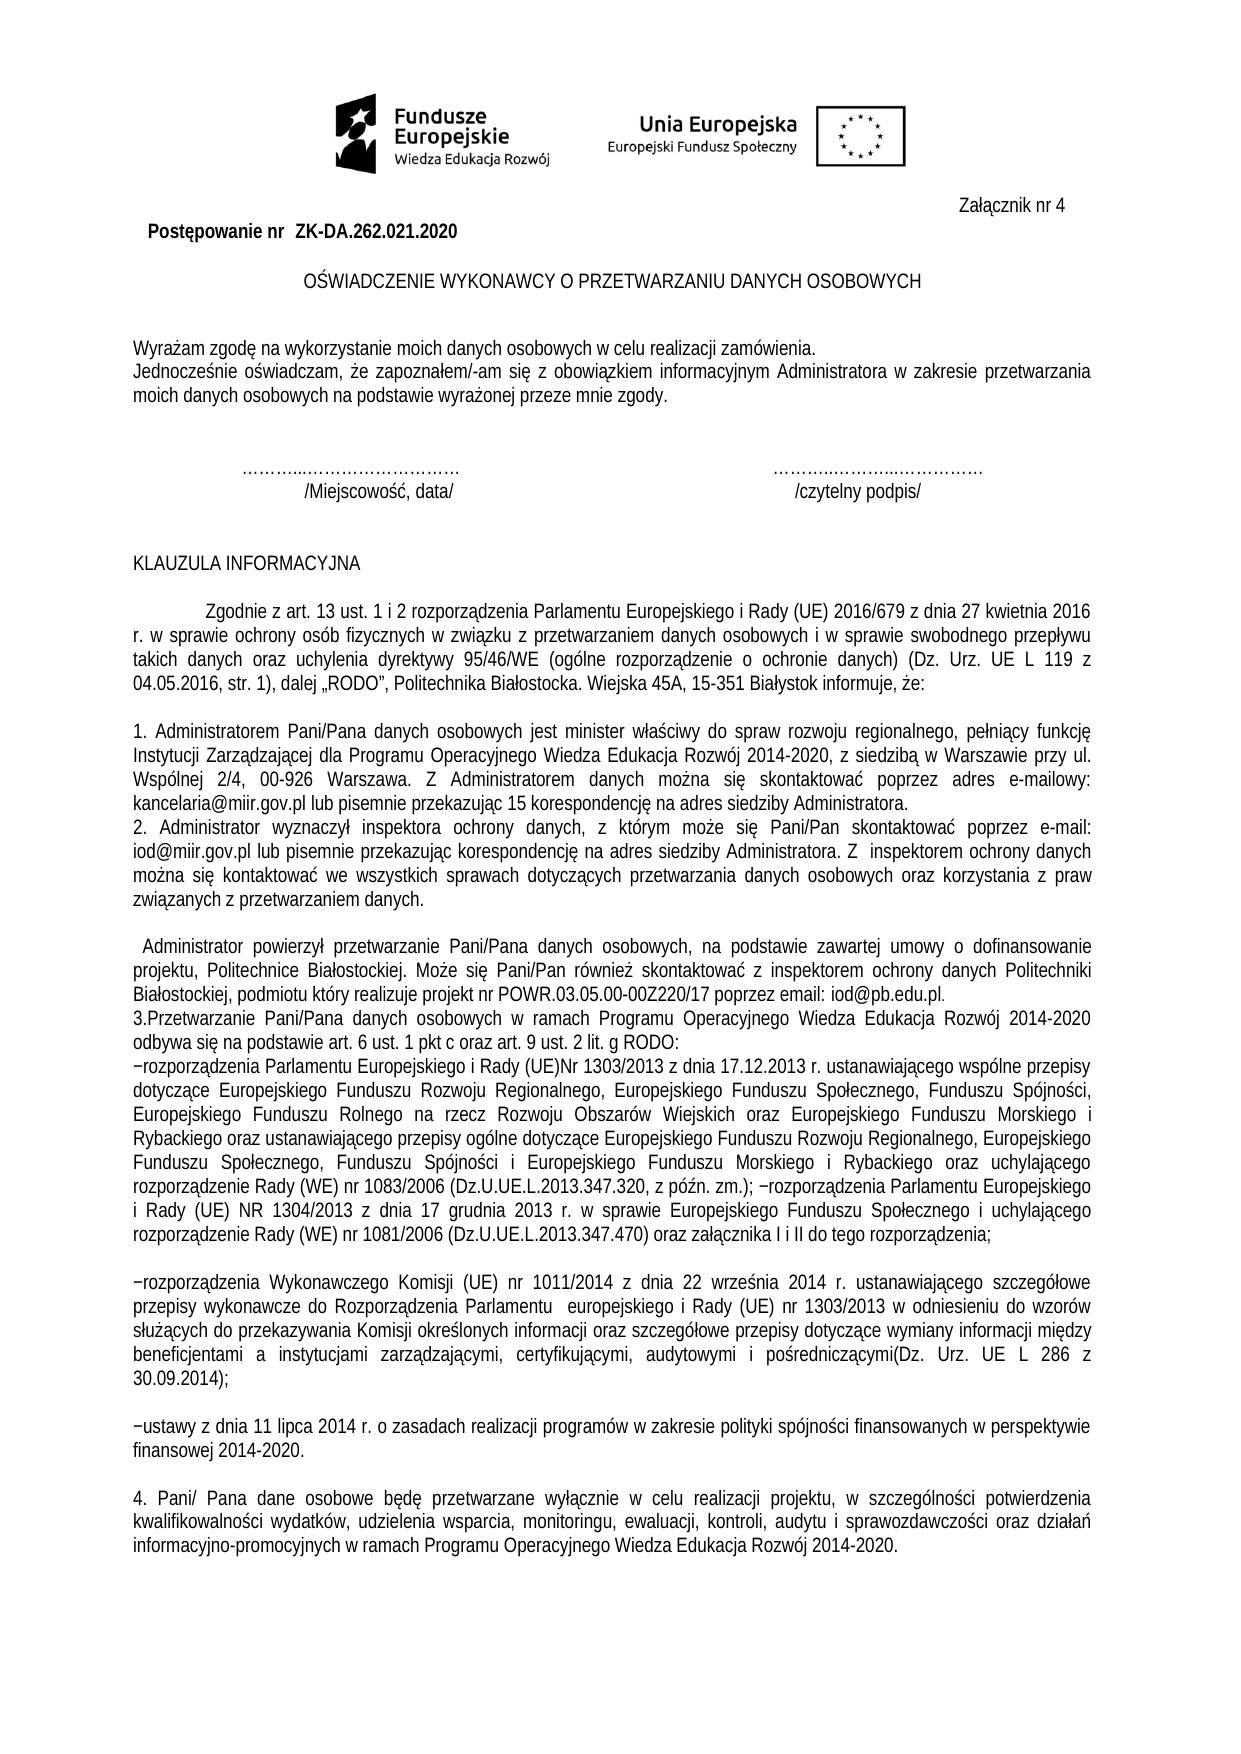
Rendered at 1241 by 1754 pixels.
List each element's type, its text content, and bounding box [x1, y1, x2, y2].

list −rozporządzenia Parlamentu Europejskiego i Rady (UE)Nr 1303/2013 z dnia 17.12.2013 r. ustanawiającego wspólne przepisy dotyczące Europejskiego Funduszu Rozwoju Regionalnego, Europejskiego Funduszu Społecznego, Funduszu Spójności, Europejskiego Funduszu Rolnego na rzecz Rozwoju Obszarów Wiejskich oraz Europejskiego Funduszu Morskiego i Rybackiego oraz ustanawiającego przepisy ogólne dotyczące Europejskiego Funduszu Rozwoju Regionalnego, Europejskiego Funduszu Społecznego, Funduszu Spójności i Europejskiego Funduszu Morskiego i Rybackiego oraz uchylającego rozporządzenie Rady (WE) nr 1083/2006 (Dz.U.UE.L.2013.347.320, z późn. zm.); −rozporządzenia Parlamentu Europejskiego i Rady (UE) NR 1304/2013 z dnia 17 grudnia 2013 r. w sprawie Europejskiego Funduszu Społecznego i uchylającego rozporządzenie Rady (WE) nr 1081/2006 (Dz.U.UE.L.2013.347.470) oraz załącznika I i II do tego rozporządzenia; [133, 1054, 1093, 1246]
list 1. Administratorem Pani/Pana danych osobowych jest minister właściwy do spraw rozwoju regionalnego, pełniący funkcję Instytucji Zarządzającej dla Programu Operacyjnego Wiedza Edukacja Rozwój 2014-2020, z siedzibą w Warszawie przy ul. Wspólnej 2/4, 00-926 Warszawa. Z Administratorem danych można się skontaktować poprzez adres e-mailowy: kancelaria@miir.gov.pl lub pisemnie przekazując 15 korespondencję na adres siedziby Administratora. [133, 719, 1093, 815]
list Jednocześnie oświadczam, że zapoznałem/-am się z obowiązkiem informacyjnym Administratora w zakresie przetwarzania moich danych osobowych na podstawie wyrażonej przeze mnie zgody. [133, 359, 1093, 407]
list Zgodnie z art. 13 ust. 1 i 2 rozporządzenia Parlamentu Europejskiego i Rady (UE) 2016/679 z dnia 27 kwietnia 2016 r. w sprawie ochrony osób fizycznych w związku z przetwarzaniem danych osobowych i w sprawie swobodnego przepływu takich danych oraz uchylenia dyrektywy 95/46/WE (ogólne rozporządzenie o ochronie danych) (Dz. Urz. UE L 119 z 04.05.2016, str. 1), dalej „RODO”, Politechnika Białostocka. Wiejska 45A, 15-351 Białystok informuje, że: [133, 599, 1093, 695]
list KLAUZULA INFORMACYJNA [133, 551, 1093, 575]
list 4. Pani/ Pana dane osobowe będę przetwarzane wyłącznie w celu realizacji projektu, w szczególności potwierdzenia kwalifikowalności wydatków, udzielenia wsparcia, monitoringu, ewaluacji, kontroli, audytu i sprawozdawczości oraz działań informacyjno-promocyjnych w ramach Programu Operacyjnego Wiedza Edukacja Rozwój 2014-2020. [133, 1486, 1093, 1557]
list ………...……………………… ………..………...…………… [133, 455, 1093, 479]
list −ustawy z dnia 11 lipca 2014 r. o zasadach realizacji programów w zakresie polityki spójności finansowanych w perspektywie finansowej 2014-2020. [133, 1414, 1093, 1462]
list 3.Przetwarzanie Pani/Pana danych osobowych w ramach Programu Operacyjnego Wiedza Edukacja Rozwój 2014-2020 odbywa się na podstawie art. 6 ust. 1 pkt c oraz art. 9 ust. 2 lit. g RODO: [133, 1006, 1093, 1054]
list Wyrażam zgodę na wykorzystanie moich danych osobowych w celu realizacji zamówienia. [133, 336, 1093, 359]
list /Miejscowość, data/ /czytelny podpis/ [133, 479, 1093, 503]
text Załącznik nr 4 [885, 193, 1093, 217]
list −rozporządzenia Wykonawczego Komisji (UE) nr 1011/2014 z dnia 22 września 2014 r. ustanawiającego szczegółowe przepisy wykonawcze do Rozporządzenia Parlamentu europejskiego i Rady (UE) nr 1303/2013 w odniesieniu do wzorów służących do przekazywania Komisji określonych informacji oraz szczegółowe przepisy dotyczące wymiany informacji między beneficjentami a instytucjami zarządzającymi, certyfikującymi, audytowymi i pośredniczącymi(Dz. Urz. UE L 286 z 30.09.2014); [133, 1270, 1093, 1390]
list 2. Administrator wyznaczył inspektora ochrony danych, z którym może się Pani/Pan skontaktować poprzez e-mail: iod@miir.gov.pl lub pisemnie przekazując korespondencję na adres siedziby Administratora. Z inspektorem ochrony danych można się kontaktować we wszystkich sprawach dotyczących przetwarzania danych osobowych oraz korzystania z praw związanych z przetwarzaniem danych. [133, 815, 1093, 911]
text OŚWIADCZENIE WYKONAWCY O PRZETWARZANIU DANYCH OSOBOWYCH [133, 269, 1093, 293]
text Postępowanie nr ZK-DA.262.021.2020 [148, 219, 1093, 243]
picture [316, 73, 924, 194]
list Administrator powierzył przetwarzanie Pani/Pana danych osobowych, na podstawie zawartej umowy o dofinansowanie projektu, Politechnice Białostockiej. Może się Pani/Pan również skontaktować z inspektorem ochrony danych Politechniki Białostockiej, podmiotu który realizuje projekt nr POWR.03.05.00-00Z220/17 poprzez email: iod@pb.edu.pl. [133, 934, 1093, 1006]
